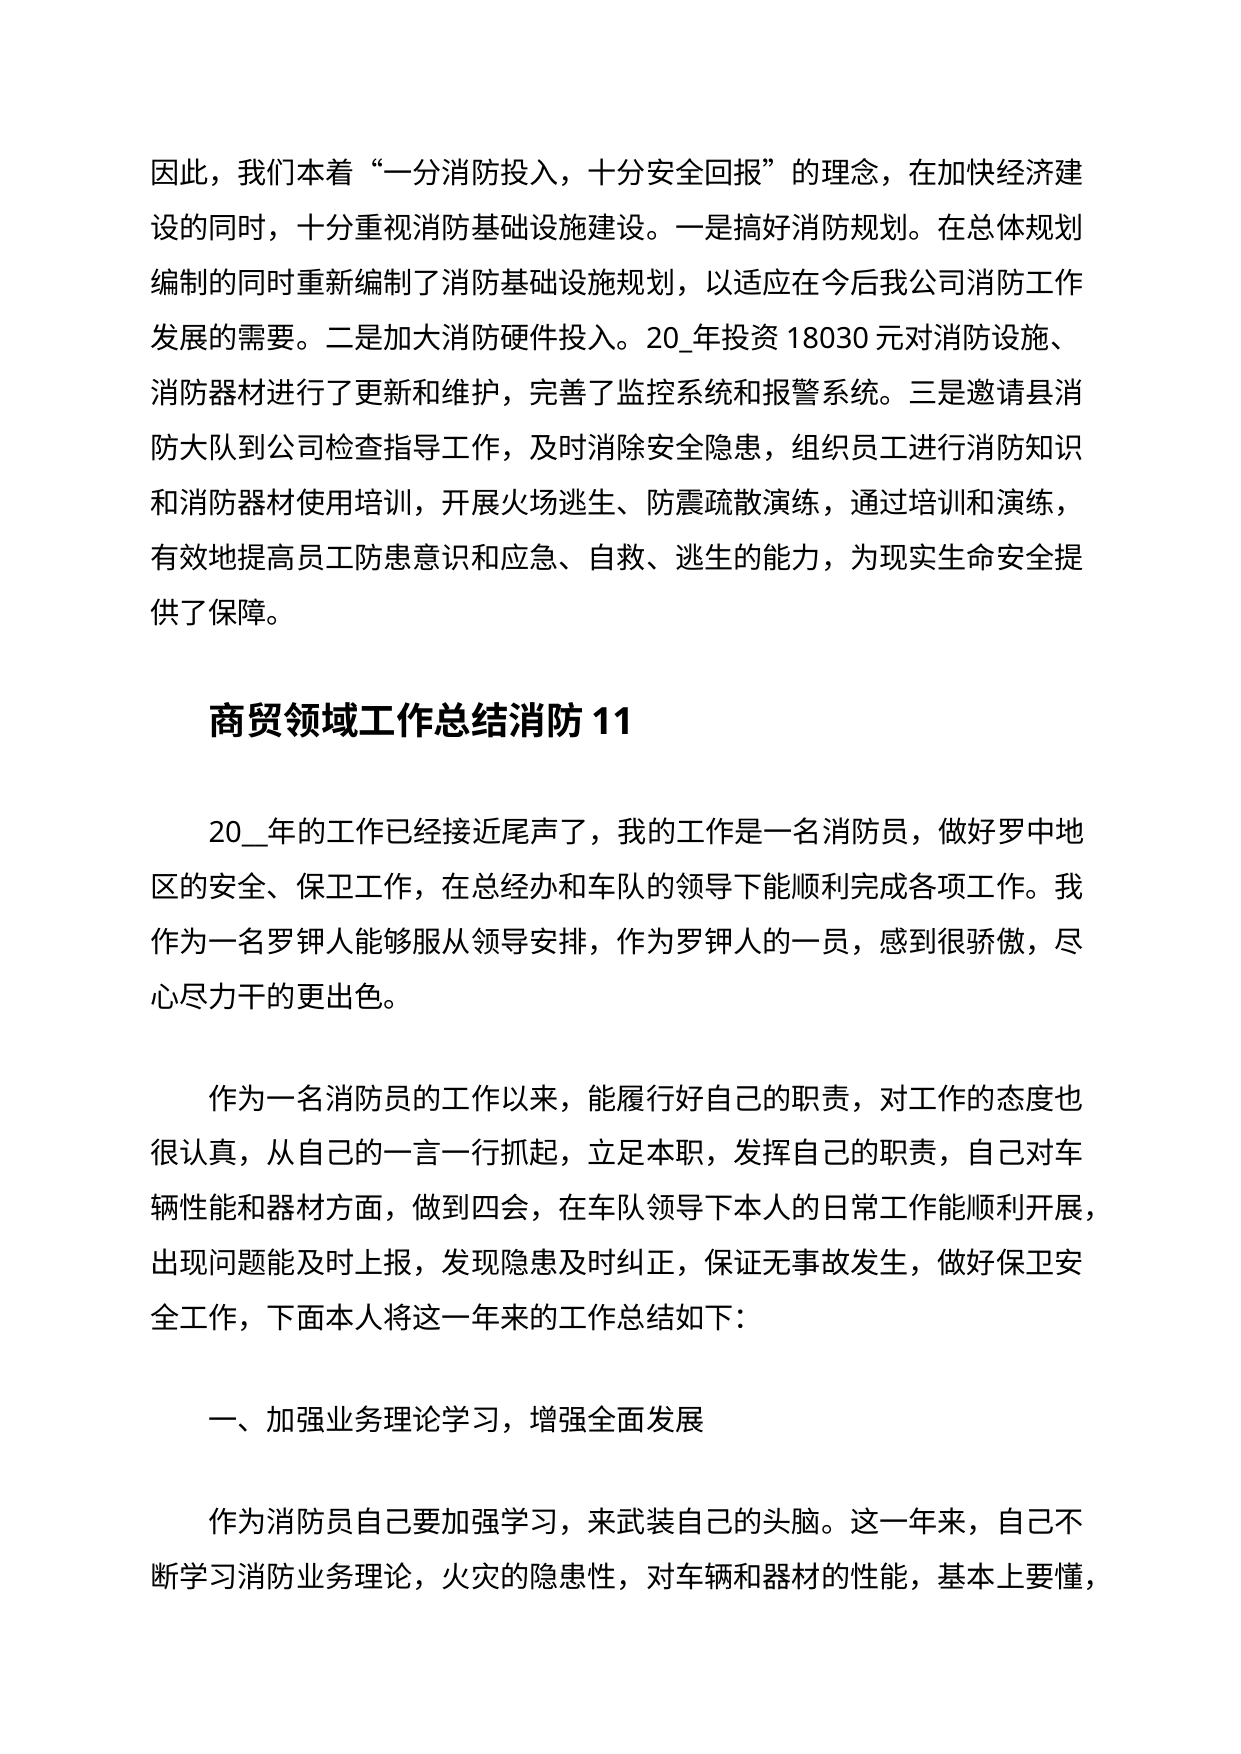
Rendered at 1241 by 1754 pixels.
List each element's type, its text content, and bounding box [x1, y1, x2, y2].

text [150, 1498, 1090, 1596]
text 作为一名消防员的工作以来，能履行好自己的职责，对工作的态度也很认真，从自己的一言一行抓起，立足本职，发挥自己的职责，自己对车辆性能和器材方面，做到四会，在车队领导下本人的日常工作能顺利开展，出现问题能及时上报，发现隐患及时纠正，保证无事故发生，做好保卫安全工作，下面本人将这一年来的工作总结如下： [150, 1075, 1090, 1337]
text 20__年的工作已经接近尾声了，我的工作是一名消防员，做好罗中地区的安全、保卫工作，在总经办和车队的领导下能顺利完成各项工作。我作为一名罗钾人能够服从领导安排，作为罗钾人的一员，感到很骄傲，尽心尽力干的更出色。 [150, 809, 1090, 1016]
text 一、加强业务理论学习，增强全面发展 [150, 1397, 1090, 1439]
text 商贸领域工作总结消防11 [150, 691, 1090, 746]
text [150, 150, 1090, 632]
